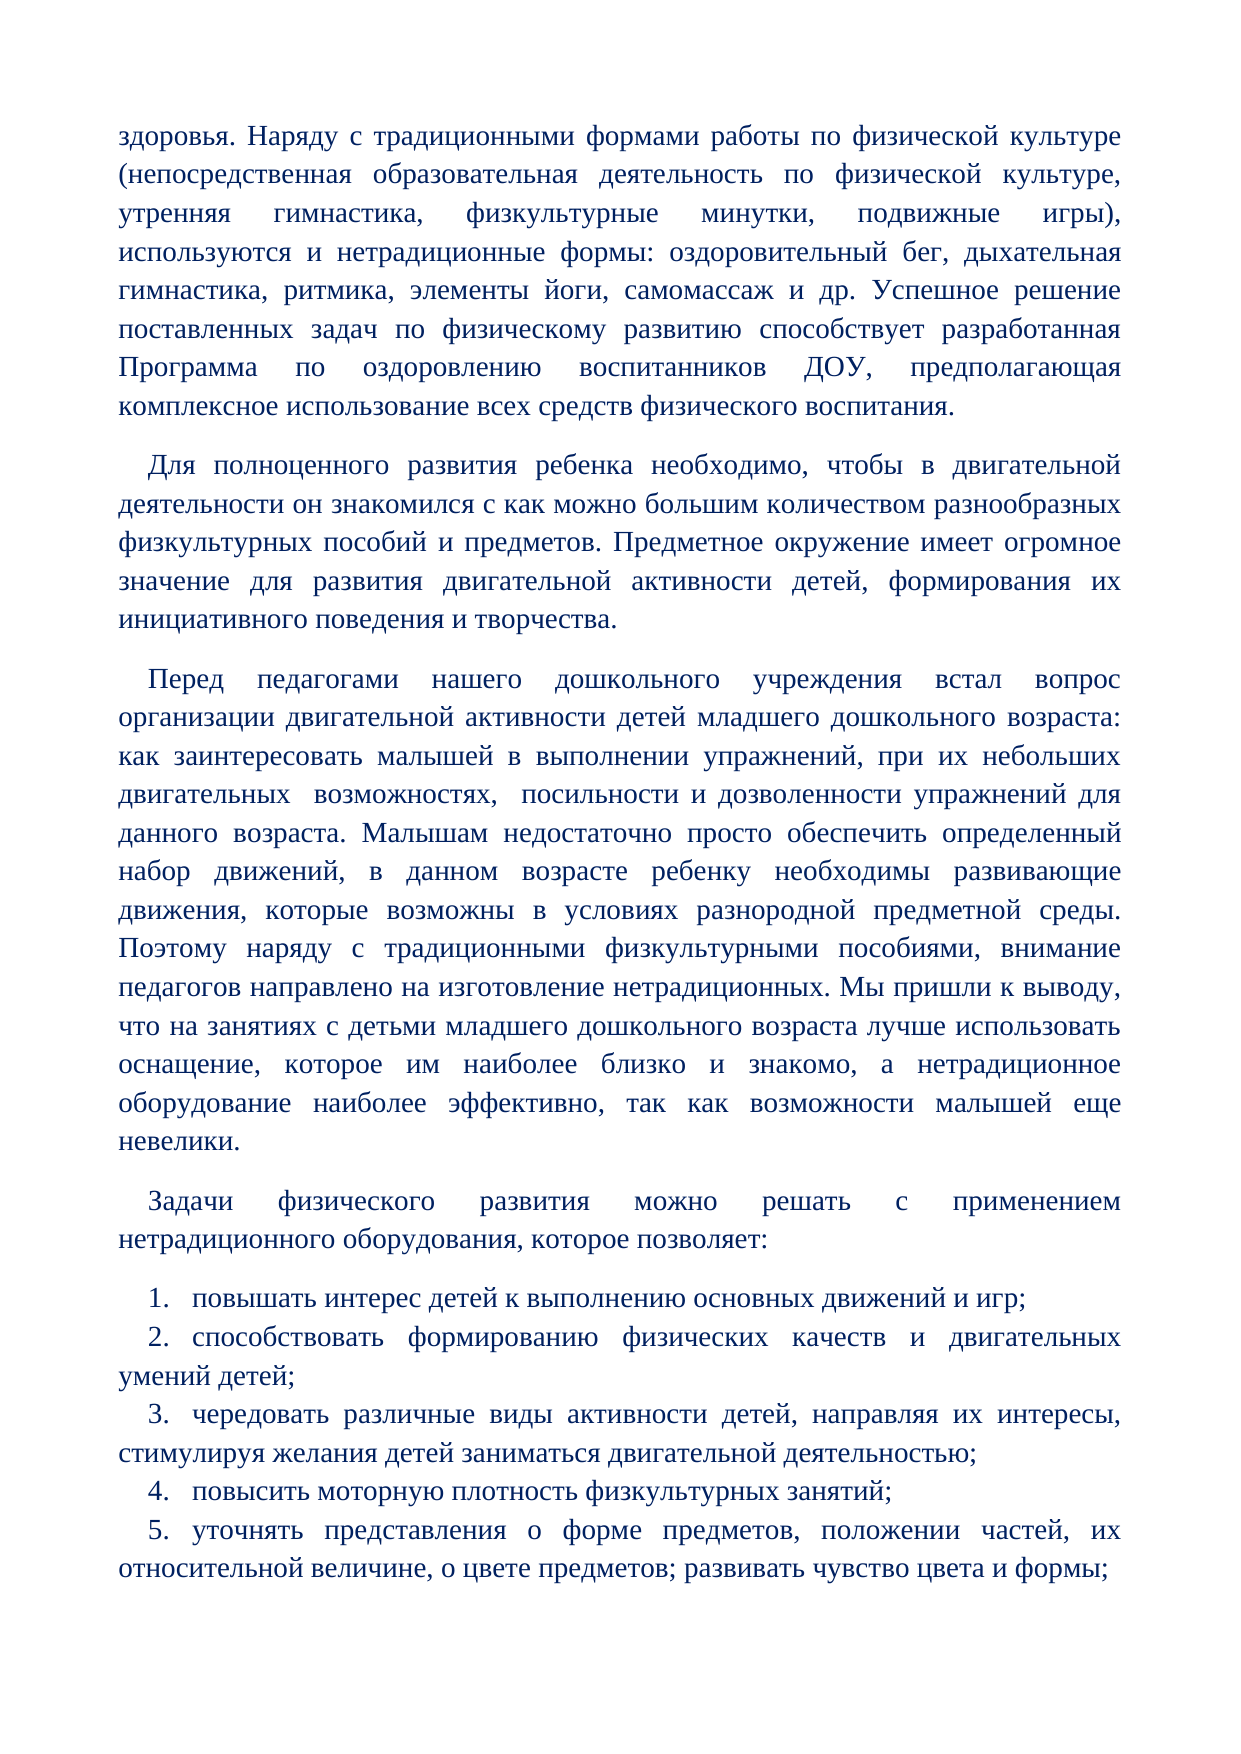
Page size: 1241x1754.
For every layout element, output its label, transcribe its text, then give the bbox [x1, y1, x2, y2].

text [118, 118, 1122, 421]
list способствовать формированию физических качеств и двигательных умений детей; [118, 1319, 1122, 1391]
text Для полноценного развития ребенка необходимо, чтобы в двигательной деятельности он знакомился с как можно большим количеством разнообразных физкультурных пособий и предметов. Предметное окружение имеет огромное значение для развития двигательной активности детей, формирования их инициативного поведения и творчества. [118, 447, 1122, 635]
list повышать интерес детей к выполнению основных движений и игр; [118, 1281, 1122, 1314]
text Перед педагогами нашего дошкольного учреждения встал вопрос организации двигательной активности детей младшего дошкольного возраста: как заинтересовать малышей в выполнении упражнений, при их небольших двигательных возможностях, посильности и дозволенности упражнений для данного возраста. Малышам недостаточно просто обеспечить определенный набор движений, в данном возрасте ребенку необходимы развивающие движения, которые возможны в условиях разнородной предметной среды. Поэтому наряду с традиционными физкультурными пособиями, внимание педагогов направлено на изготовление нетрадиционных. Мы пришли к выводу, что на занятиях с детьми младшего дошкольного возраста лучше использовать оснащение, которое им наиболее близко и знакомо, а нетрадиционное оборудование наиболее эффективно, так как возможности малышей еще невелики. [118, 661, 1122, 1157]
text Задачи физического развития можно решать с применением нетрадиционного оборудования, которое позволяет: [118, 1183, 1122, 1255]
list уточнять представления о форме предметов, положении частей, их относительной величине, о цвете предметов; развивать чувство цвета и формы; [118, 1512, 1122, 1584]
list повысить моторную плотность физкультурных занятий; [118, 1473, 1122, 1507]
list чередовать различные виды активности детей, направляя их интересы, стимулируя желания детей заниматься двигательной деятельностью; [118, 1396, 1122, 1468]
